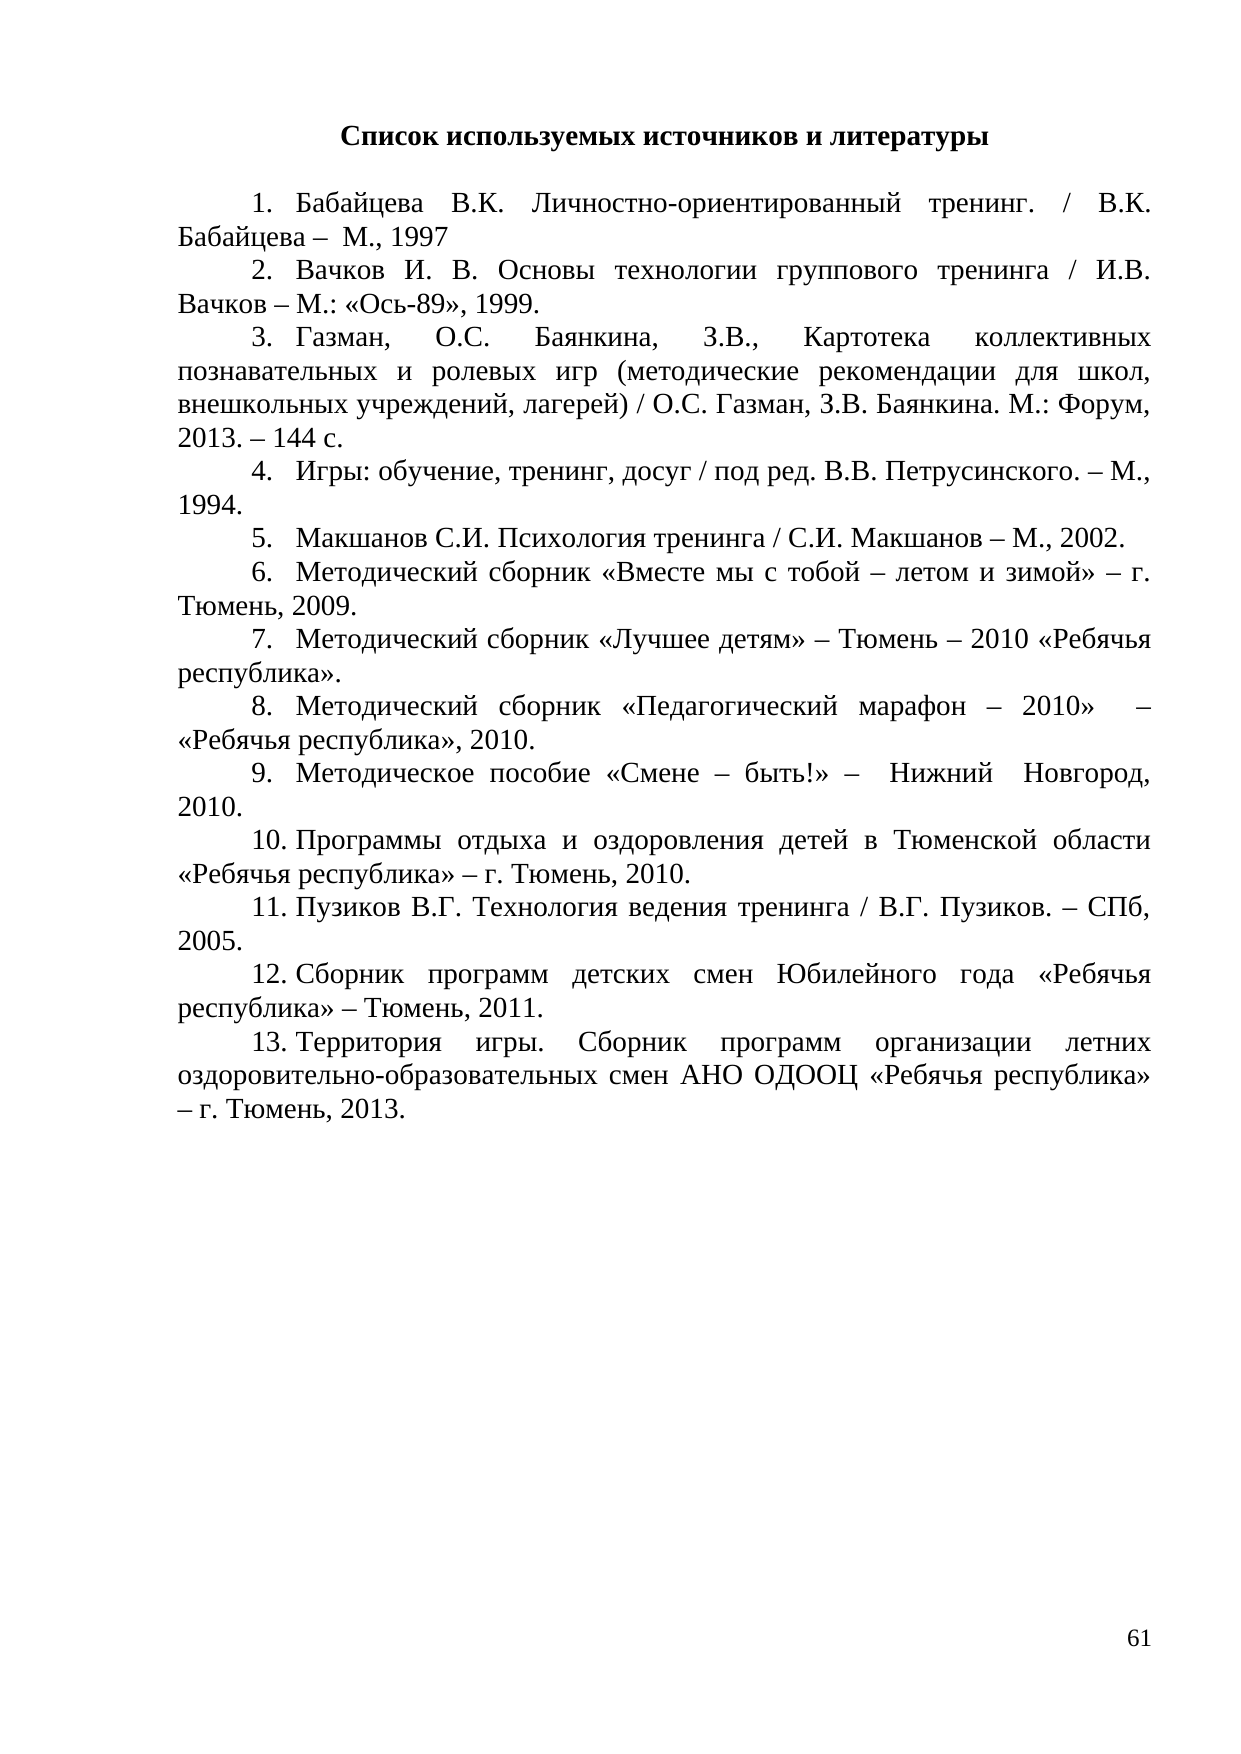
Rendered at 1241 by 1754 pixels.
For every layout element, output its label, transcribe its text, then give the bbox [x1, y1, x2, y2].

title Методическое пособие «Смене – быть!» – Нижний Новгород, 2010. [177, 755, 1152, 822]
title Методический сборник «Вместе мы с тобой – летом и зимой» – г. Тюмень, 2009. [177, 554, 1152, 621]
title Сборник программ детских смен Юбилейного года «Ребячья республика» – Тюмень, 2011. [177, 957, 1152, 1024]
title Программы отдыха и оздоровления детей в Тюменской области «Ребячья республика» – г. Тюмень, 2010. [177, 822, 1152, 889]
title Методический сборник «Лучшее детям» – Тюмень – 2010 «Ребячья республика». [177, 621, 1152, 688]
list Игры: обучение, тренинг, досуг / под ред. В.В. Петрусинского. – М., 1994. [177, 453, 1152, 521]
title Методический сборник «Педагогический марафон – 2010» – «Ребячья республика», 2010. [177, 688, 1152, 755]
title Территория игры. Сборник программ организации летних оздоровительно-образовательных смен АНО ОДООЦ «Ребячья республика» – г. Тюмень, 2013. [177, 1024, 1152, 1124]
title Газман, О.С. Баянкина, З.В., Картотека коллективных познавательных и ролевых игр (методические рекомендации для школ, внешкольных учреждений, лагерей) / О.С. Газман, З.В. Баянкина. М.: Форум, 2013. – 144 c. [177, 319, 1152, 453]
title Вачков И. В. Основы технологии группового тренинга / И.В. Вачков – М.: «Ось-89», 1999. [177, 252, 1152, 319]
title Список используемых источников и литературы [177, 118, 1152, 152]
title Бабайцева В.К. Личностно-ориентированный тренинг. / В.К. Бабайцева – М., 1997 [177, 185, 1152, 252]
list Макшанов С.И. Психология тренинга / С.И. Макшанов – М., 2002. [177, 521, 1152, 554]
list Пузиков В.Г. Технология ведения тренинга / В.Г. Пузиков. – СПб, 2005. [177, 889, 1152, 957]
